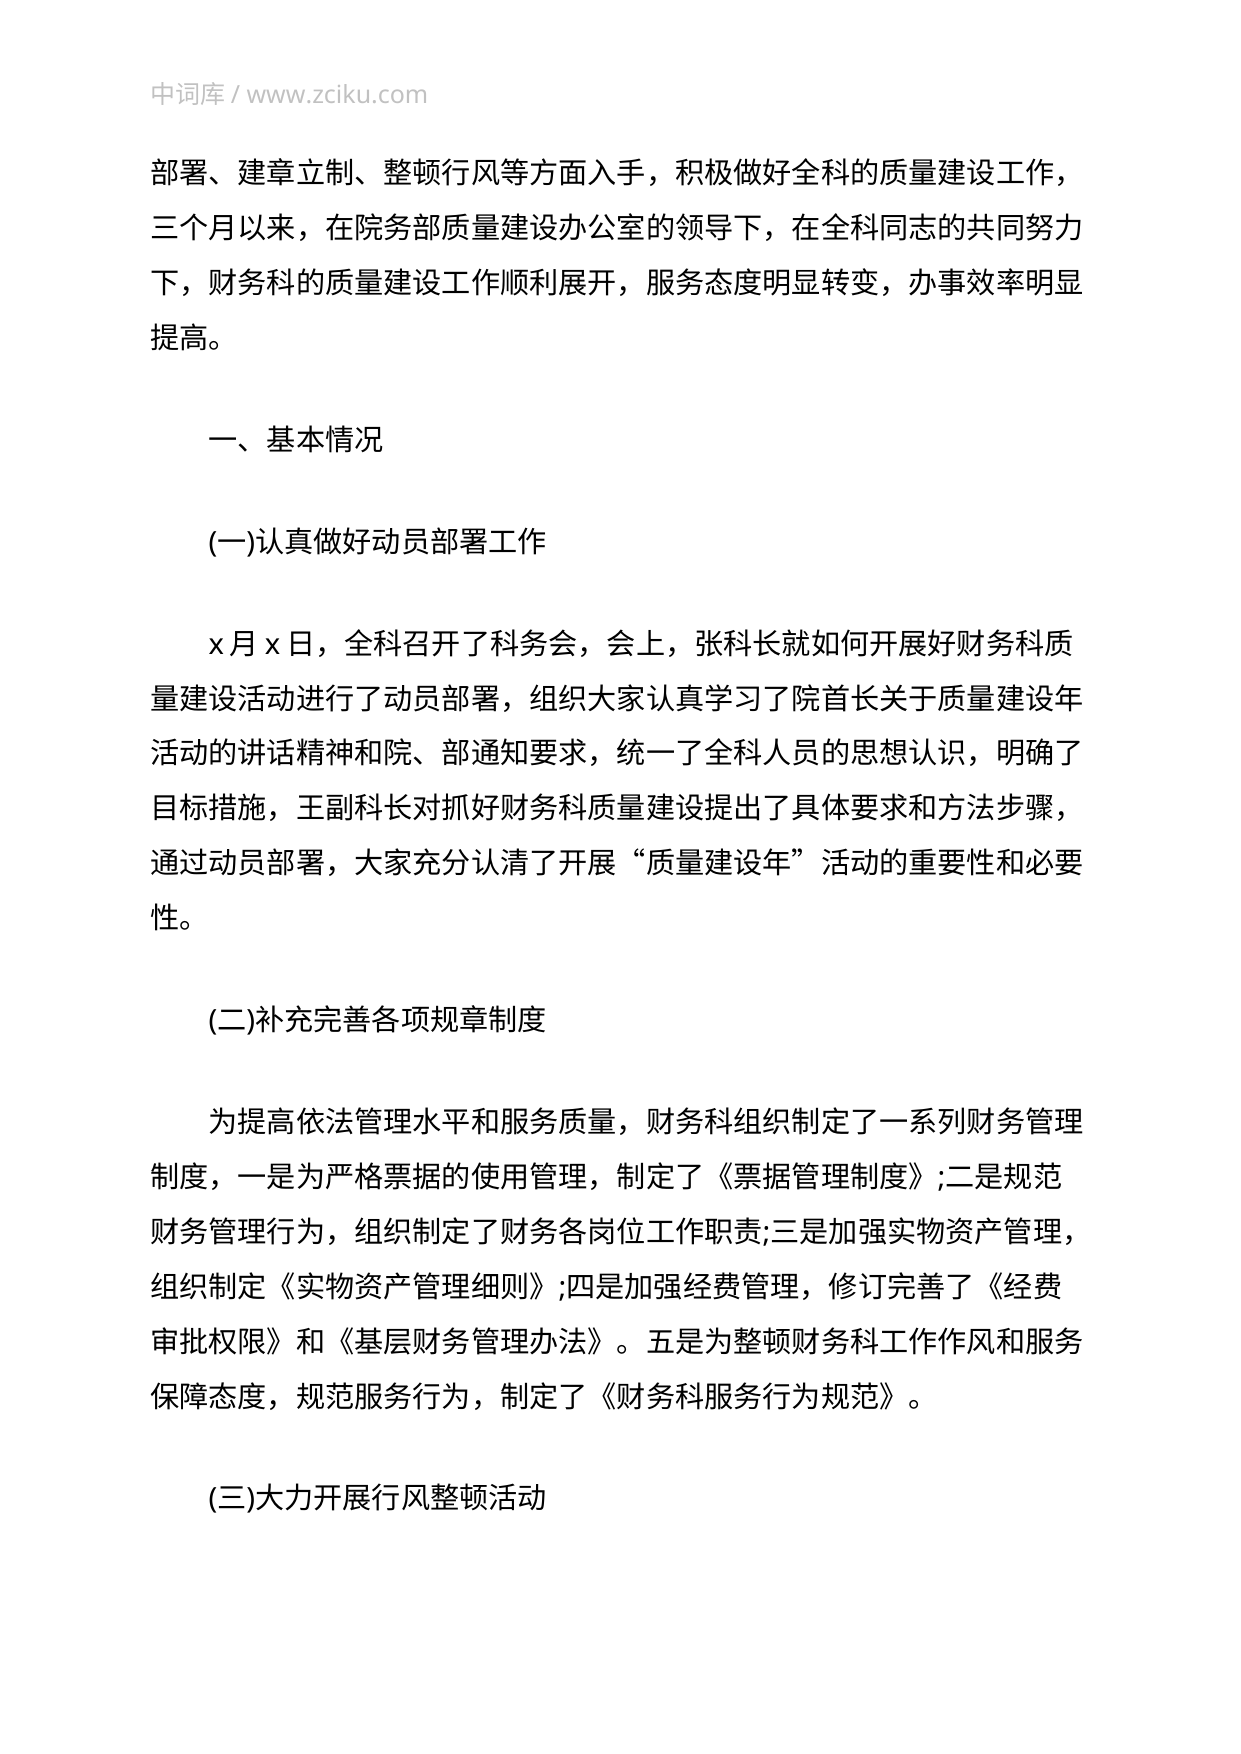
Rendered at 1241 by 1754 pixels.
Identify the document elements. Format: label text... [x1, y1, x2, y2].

text (三)大力开展行风整顿活动 [150, 1475, 1090, 1517]
text (二)补充完善各项规章制度 [150, 997, 1090, 1039]
text x月x日，全科召开了科务会，会上，张科长就如何开展好财务科质量建设活动进行了动员部署，组织大家认真学习了院首长关于质量建设年活动的讲话精神和院、部通知要求，统一了全科人员的思想认识，明确了目标措施，王副科长对抓好财务科质量建设提出了具体要求和方法步骤，通过动员部署，大家充分认清了开展“质量建设年”活动的重要性和必要性。 [150, 620, 1090, 937]
text 为提高依法管理水平和服务质量，财务科组织制定了一系列财务管理制度，一是为严格票据的使用管理，制定了《票据管理制度》;二是规范财务管理行为，组织制定了财务各岗位工作职责;三是加强实物资产管理，组织制定《实物资产管理细则》;四是加强经费管理，修订完善了《经费审批权限》和《基层财务管理办法》。五是为整顿财务科工作作风和服务保障态度，规范服务行为，制定了《财务科服务行为规范》。 [150, 1098, 1090, 1416]
text (一)认真做好动员部署工作 [150, 518, 1090, 561]
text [150, 150, 1090, 357]
text 一、基本情况 [150, 416, 1090, 459]
